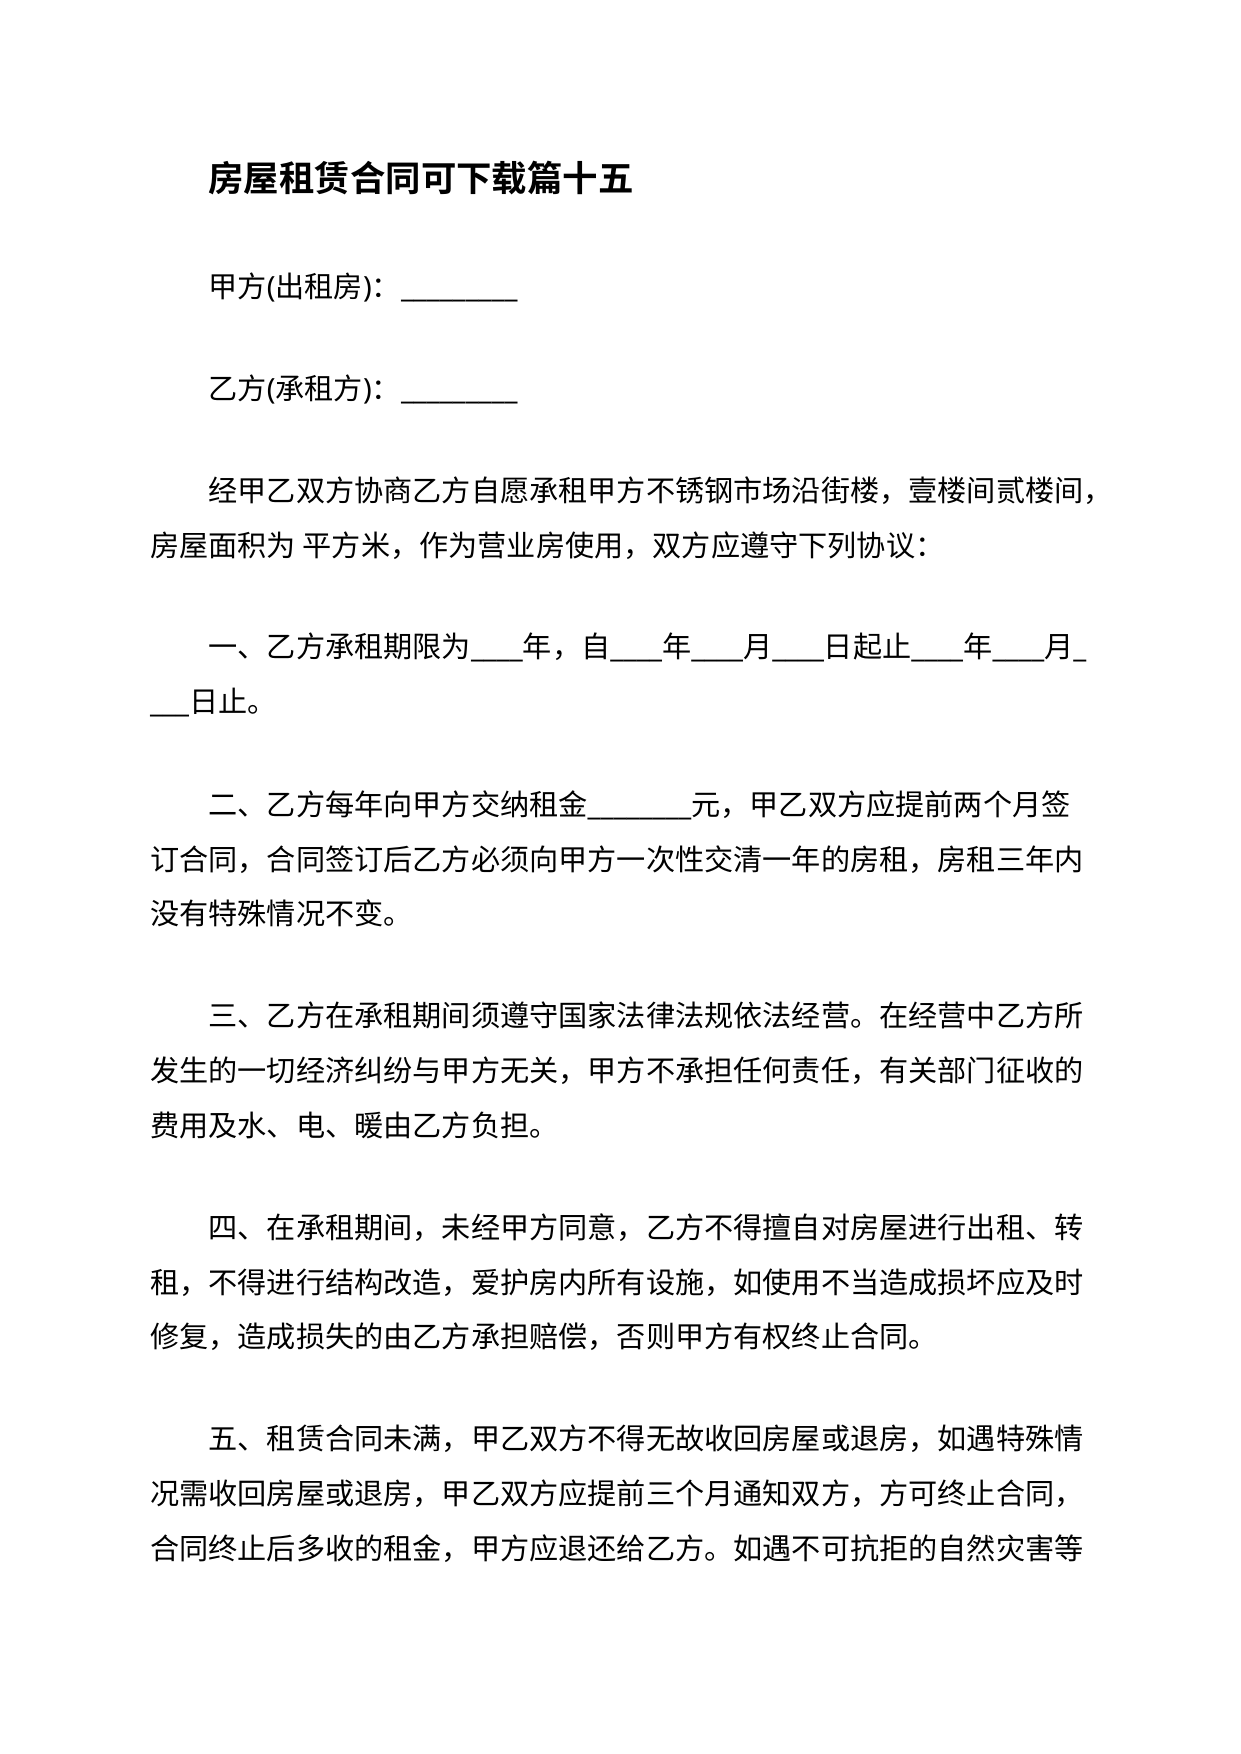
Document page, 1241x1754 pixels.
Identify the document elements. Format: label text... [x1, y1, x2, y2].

text 房屋租赁合同可下载篇十五 [150, 150, 1090, 201]
text 乙方(承租方)：_________ [150, 365, 1090, 408]
text 经甲乙双方协商乙方自愿承租甲方不锈钢市场沿街楼，壹楼间贰楼间，房屋面积为 平方米，作为营业房使用，双方应遵守下列协议： [150, 467, 1090, 564]
text 甲方(出租房)：_________ [150, 263, 1090, 306]
text 一、乙方承租期限为____年，自____年____月____日起止____年____月____日止。 [150, 624, 1090, 721]
text 二、乙方每年向甲方交纳租金________元，甲乙双方应提前两个月签订合同，合同签订后乙方必须向甲方一次性交清一年的房租，房租三年内没有特殊情况不变。 [150, 781, 1090, 933]
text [150, 1416, 1090, 1568]
text 三、乙方在承租期间须遵守国家法律法规依法经营。在经营中乙方所发生的一切经济纠纷与甲方无关，甲方不承担任何责任，有关部门征收的费用及水、电、暖由乙方负担。 [150, 993, 1090, 1145]
text 四、在承租期间，未经甲方同意，乙方不得擅自对房屋进行出租、转租，不得进行结构改造，爱护房内所有设施，如使用不当造成损坏应及时修复，造成损失的由乙方承担赔偿，否则甲方有权终止合同。 [150, 1204, 1090, 1356]
